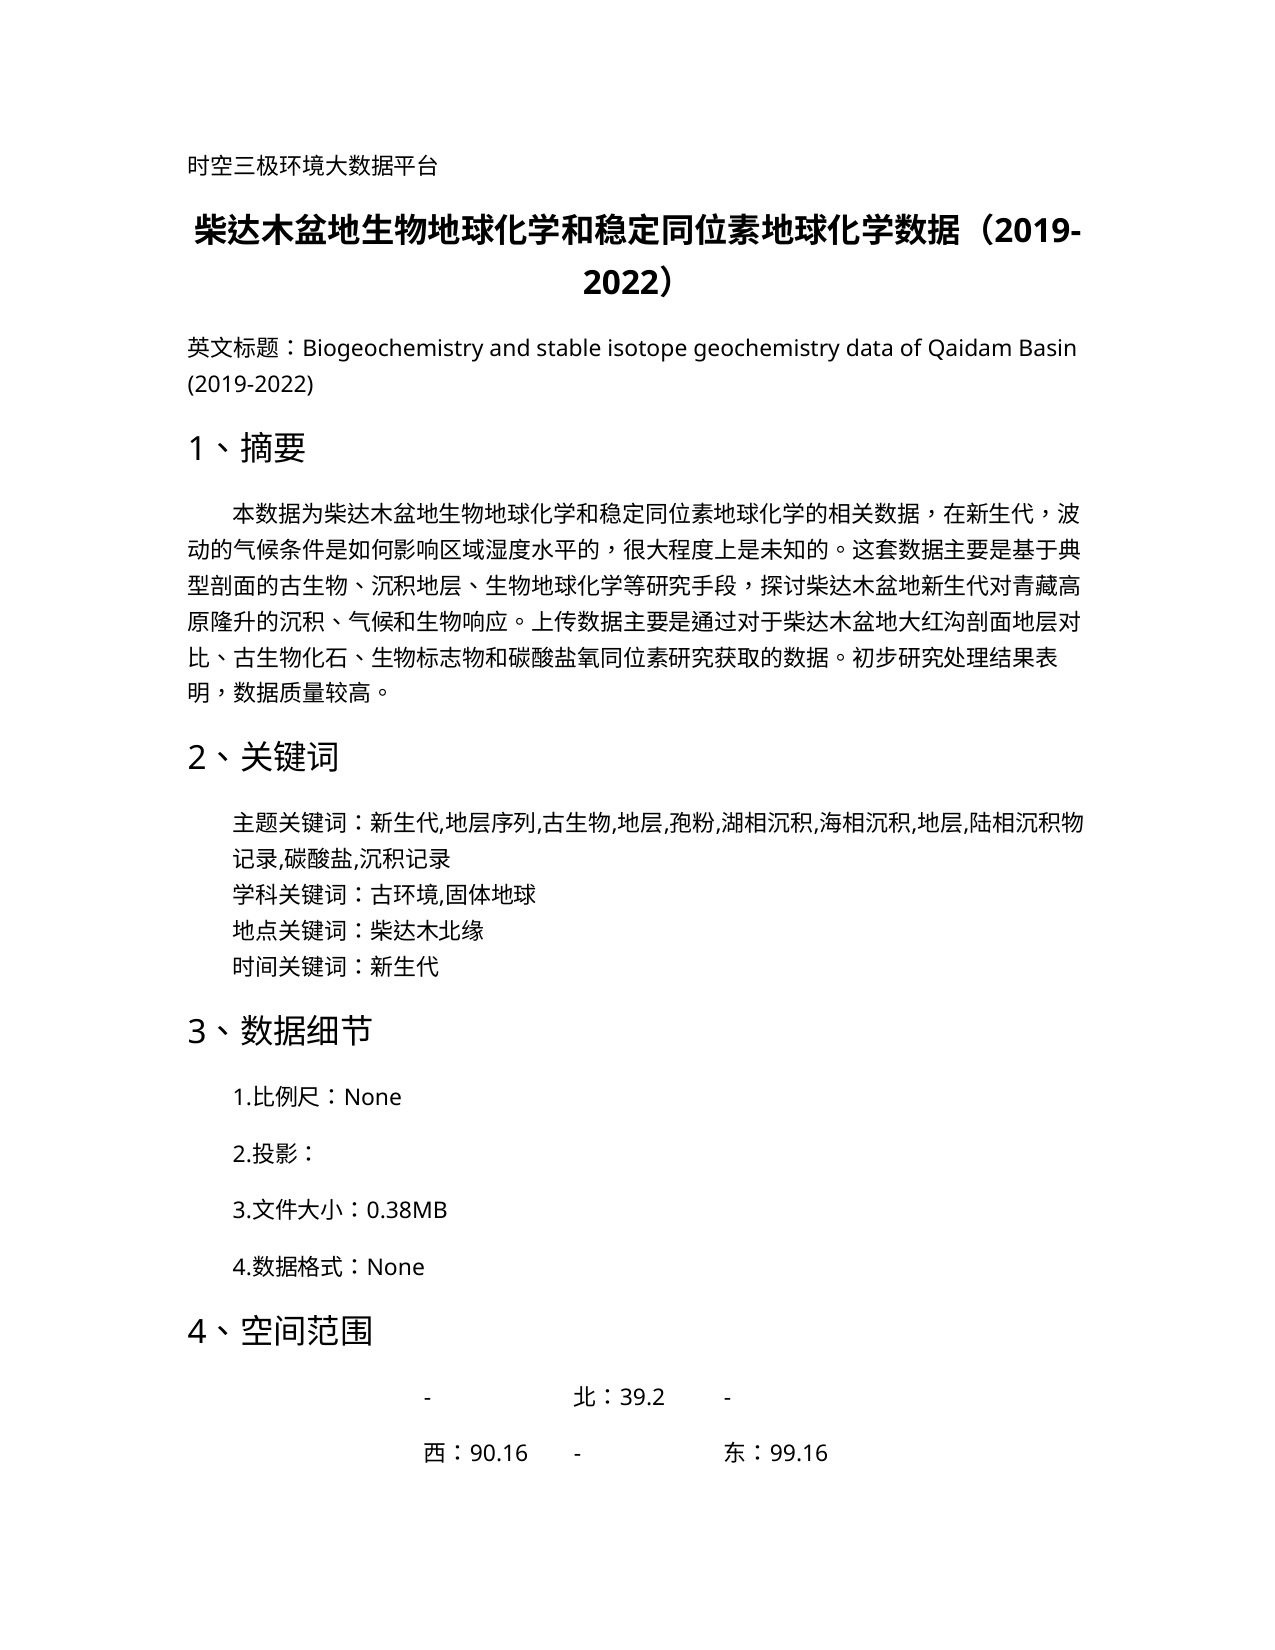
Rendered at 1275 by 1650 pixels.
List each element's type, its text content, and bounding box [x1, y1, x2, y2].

table_cell - [563, 1437, 712, 1493]
text 3.文件大小：0.38MB [232, 1194, 1087, 1226]
text 2、关键词 [187, 734, 1087, 779]
table_header - [713, 1381, 862, 1437]
text 英文标题：Biogeochemistry and stable isotope geochemistry data of Qaidam Basin (2019-2022) [187, 332, 1087, 399]
text 3、数据细节 [187, 1008, 1087, 1053]
text 4、空间范围 [187, 1308, 1087, 1353]
table_header 北：39.2 [563, 1381, 712, 1437]
text 4.数据格式：None [232, 1251, 1087, 1282]
text 柴达木盆地生物地球化学和稳定同位素地球化学数据（2019-2022） [187, 207, 1087, 304]
table_cell 西：90.16 [413, 1437, 562, 1493]
table_cell 东：99.16 [713, 1437, 862, 1493]
text 2.投影： [232, 1137, 1087, 1169]
text 1、摘要 [187, 425, 1087, 470]
text 1.比例尺：None [232, 1081, 1087, 1112]
text 时空三极环境大数据平台 [187, 150, 1087, 181]
table_header - [413, 1381, 562, 1437]
text 本数据为柴达木盆地生物地球化学和稳定同位素地球化学的相关数据，在新生代，波动的气候条件是如何影响区域湿度水平的，很大程度上是未知的。这套数据主要是基于典型剖面的古生物、沉积地层、生物地球化学等研究手段，探讨柴达木盆地新生代对青藏高原隆升的沉积、气候和生物响应。上传数据主要是通过对于柴达木盆地大红沟剖面地层对比、古生物化石、生物标志物和碳酸盐氧同位素研究获取的数据。初步研究处理结果表明，数据质量较高。 [187, 498, 1087, 709]
text 主题关键词：新生代,地层序列,古生物,地层,孢粉,湖相沉积,海相沉积,地层,陆相沉积物记录,碳酸盐,沉积记录 学科关键词：古环境,固体地球 地点关键词：柴达木北缘 时间关键词：新生代 [232, 807, 1087, 982]
